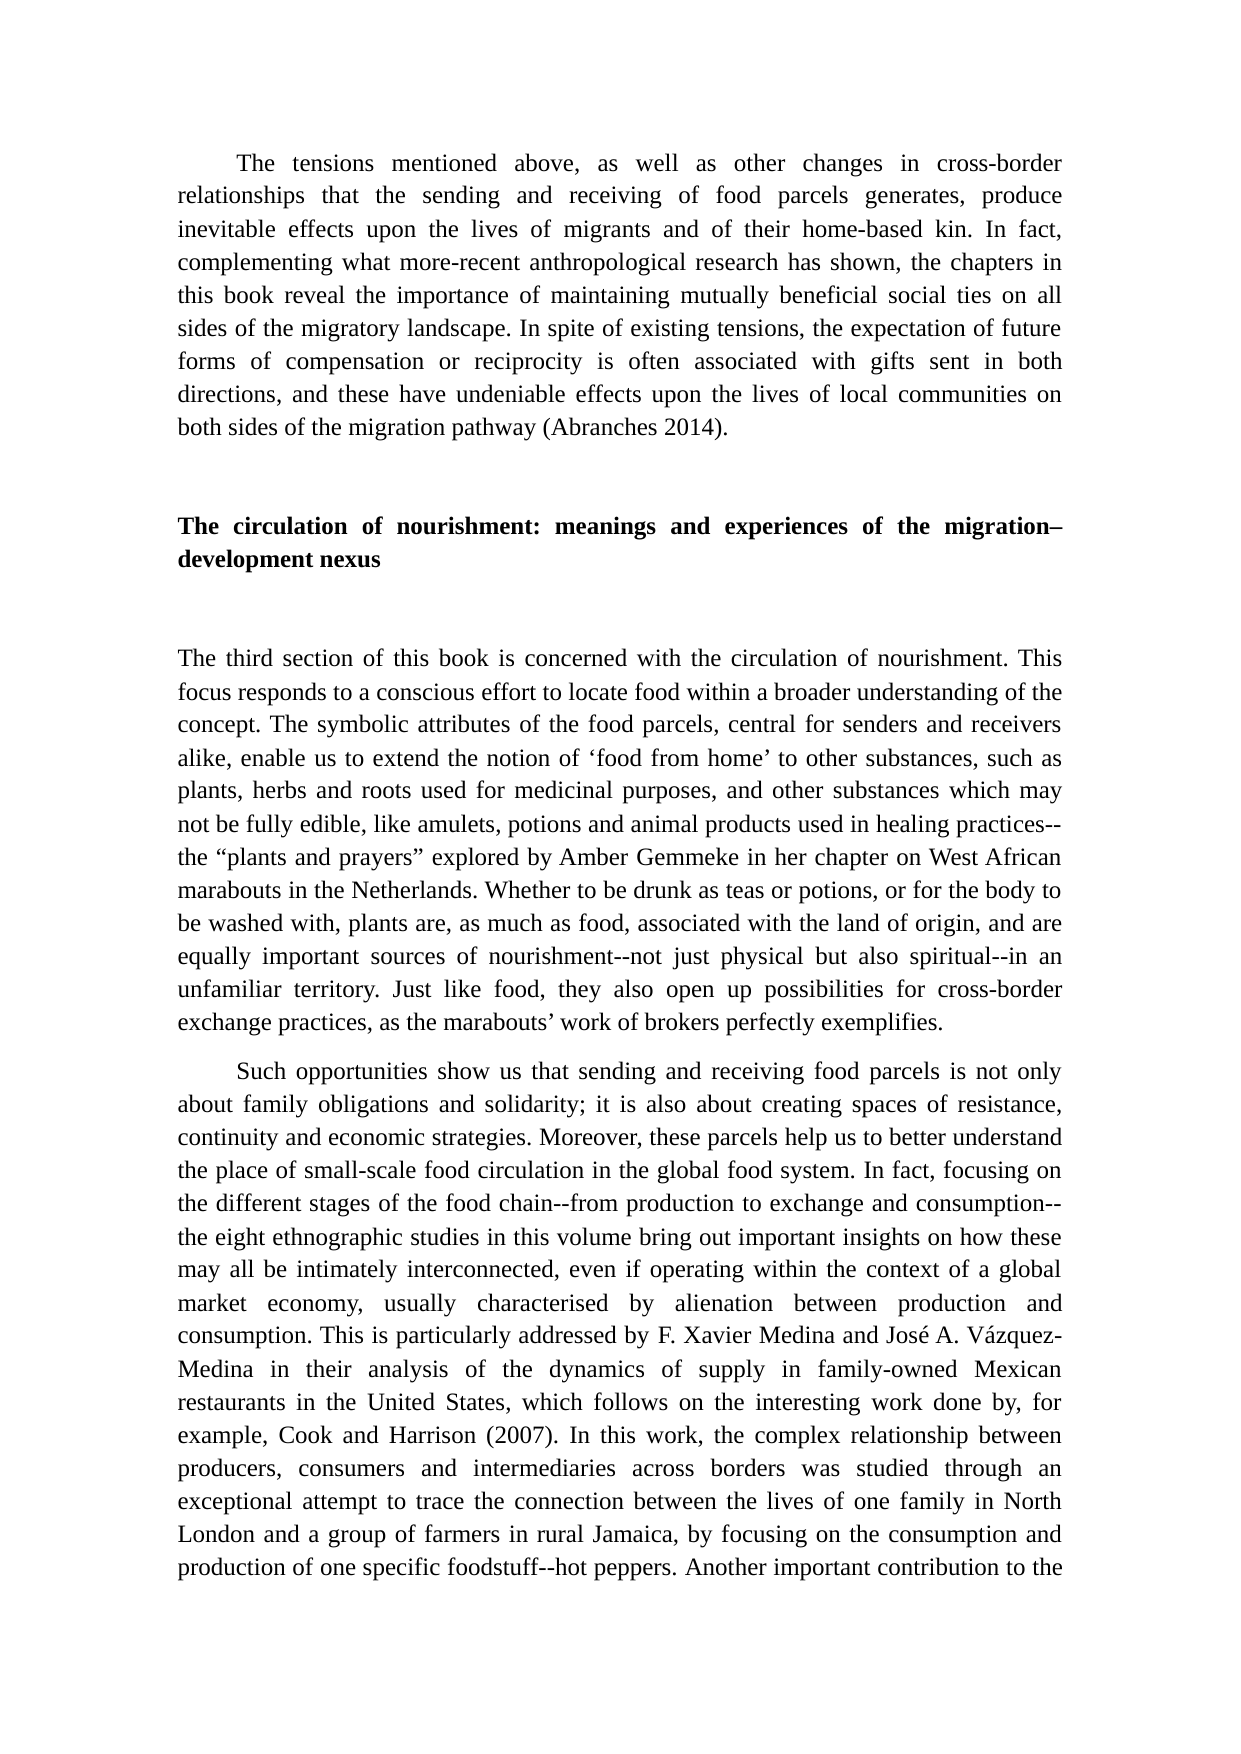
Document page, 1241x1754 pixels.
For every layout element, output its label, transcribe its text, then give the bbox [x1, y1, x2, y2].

text The circulation of nourishment: meanings and experiences of the migration–development nexus [177, 511, 1063, 573]
text The tensions mentioned above, as well as other changes in cross-border relationships that the sending and receiving of food parcels generates, produce inevitable effects upon the lives of migrants and of their home-based kin. In fact, complementing what more-recent anthropological research has shown, the chapters in this book reveal the importance of maintaining mutually beneficial social ties on all sides of the migratory landscape. In spite of existing tensions, the expectation of future forms of compensation or reciprocity is often associated with gifts sent in both directions, and these have undeniable effects upon the lives of local communities on both sides of the migration pathway (Abranches 2014). [177, 148, 1063, 441]
text The third section of this book is concerned with the circulation of nourishment. This focus responds to a conscious effort to locate food within a broader understanding of the concept. The symbolic attributes of the food parcels, central for senders and receivers alike, enable us to extend the notion of ‘food from home’ to other substances, such as plants, herbs and roots used for medicinal purposes, and other substances which may not be fully edible, like amulets, potions and animal products used in healing practices--the “plants and prayers” explored by Amber Gemmeke in her chapter on West African marabouts in the Netherlands. Whether to be drunk as teas or potions, or for the body to be washed with, plants are, as much as food, associated with the land of origin, and are equally important sources of nourishment--not just physical but also spiritual--in an unfamiliar territory. Just like food, they also open up possibilities for cross-border exchange practices, as the marabouts’ work of brokers perfectly exemplifies. [177, 643, 1063, 1036]
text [177, 1056, 1063, 1581]
